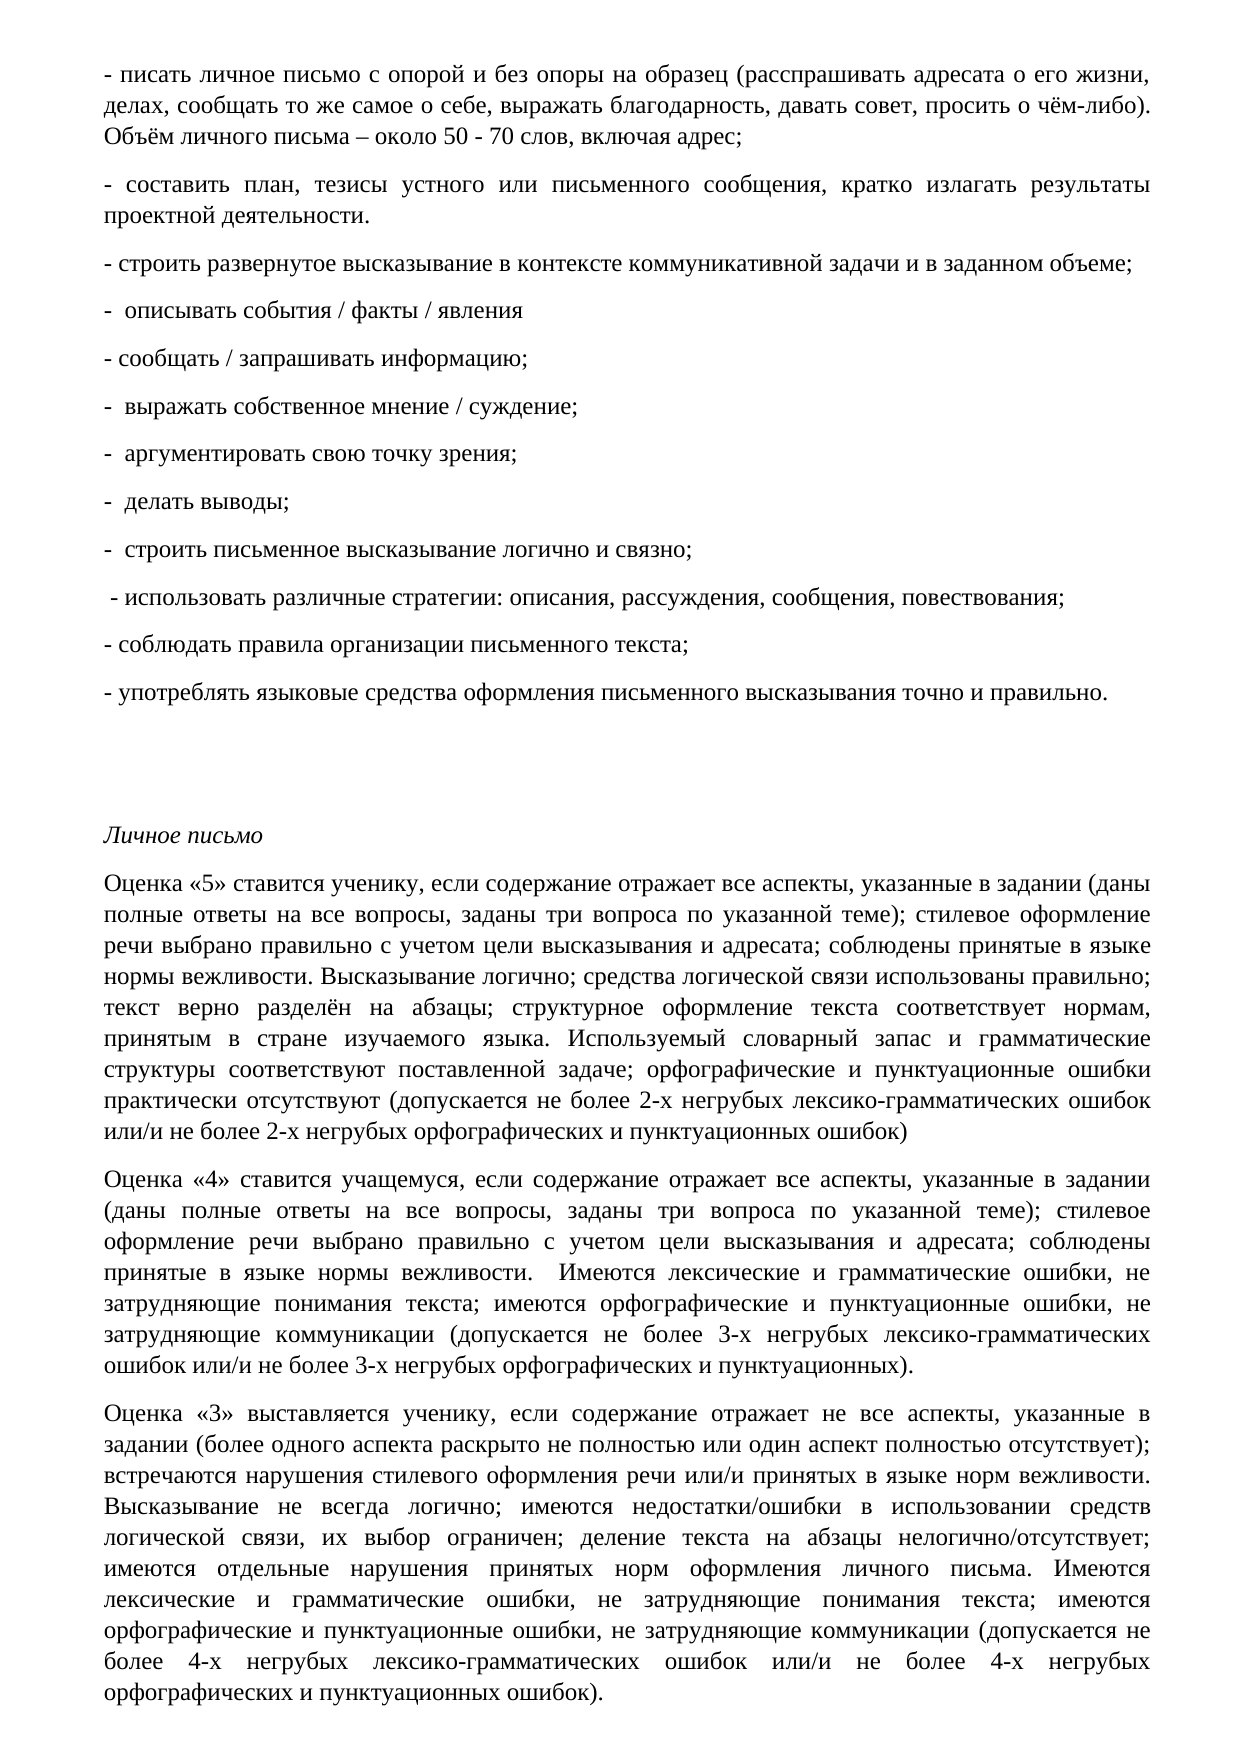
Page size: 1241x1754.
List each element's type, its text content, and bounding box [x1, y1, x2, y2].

text Оценка «5» ставится ученику, если содержание отражает все аспекты, указанные в задании (даны полные ответы на все вопросы, заданы три вопроса по указанной теме); стилевое оформление речи выбрано правильно с учетом цели высказывания и адресата; соблюдены принятые в языке нормы вежливости. Высказывание логично; средства логической связи использованы правильно; текст верно разделён на абзацы; структурное оформление текста соответствует нормам, принятым в стране изучаемого языка. Используемый словарный запас и грамматические структуры соответствуют поставленной задаче; орфографические и пунктуационные ошибки практически отсутствуют (допускается не более 2-х негрубых лексико-грамматических ошибок или/и не более 2-х негрубых орфографических и пунктуационных ошибок) [103, 868, 1152, 1145]
text - аргументировать свою точку зрения; [103, 438, 1152, 467]
text - выражать собственное мнение / суждение; [103, 391, 1152, 419]
text - употреблять языковые средства оформления письменного высказывания точно и правильно. [103, 677, 1152, 706]
text - сообщать / запрашивать информацию; [103, 343, 1152, 372]
text - писать личное письмо с опорой и без опоры на образец (расспрашивать адресата о его жизни, делах, сообщать то же самое о себе, выражать благодарность, давать совет, просить о чём-либо). Объём личного письма – около 50 - 70 слов, включая адрес; [103, 59, 1152, 150]
text - делать выводы; [103, 486, 1152, 515]
text - использовать различные стратегии: описания, рассуждения, сообщения, повествования; [103, 582, 1152, 610]
text - описывать события / факты / явления [103, 295, 1152, 324]
text Оценка «3» выставляется ученику, если содержание отражает не все аспекты, указанные в задании (более одного аспекта раскрыто не полностью или один аспект полностью отсутствует); встречаются нарушения стилевого оформления речи или/и принятых в языке норм вежливости. Высказывание не всегда логично; имеются недостатки/ошибки в использовании средств логической связи, их выбор ограничен; деление текста на абзацы нелогично/отсутствует; имеются отдельные нарушения принятых норм оформления личного письма. Имеются лексические и грамматические ошибки, не затрудняющие понимания текста; имеются орфографические и пунктуационные ошибки, не затрудняющие коммуникации (допускается не более 4-х негрубых лексико-грамматических ошибок или/и не более 4-х негрубых орфографических и пунктуационных ошибок). [103, 1398, 1152, 1706]
text - составить план, тезисы устного или письменного сообщения, кратко излагать результаты проектной деятельности. [103, 169, 1152, 229]
text Оценка «4» ставится учащемуся, если содержание отражает все аспекты, указанные в задании (даны полные ответы на все вопросы, заданы три вопроса по указанной теме); стилевое оформление речи выбрано правильно с учетом цели высказывания и адресата; соблюдены принятые в языке нормы вежливости. Имеются лексические и грамматические ошибки, не затрудняющие понимания текста; имеются орфографические и пунктуационные ошибки, не затрудняющие коммуникации (допускается не более 3-х негрубых лексико-грамматических ошибок или/и не более 3-х негрубых орфографических и пунктуационных). [103, 1164, 1152, 1379]
text Личное письмо [103, 820, 1152, 849]
text - строить письменное высказывание логично и связно; [103, 534, 1152, 563]
text - строить развернутое высказывание в контексте коммуникативной задачи и в заданном объеме; [103, 248, 1152, 276]
text - соблюдать правила организации письменного текста; [103, 629, 1152, 658]
